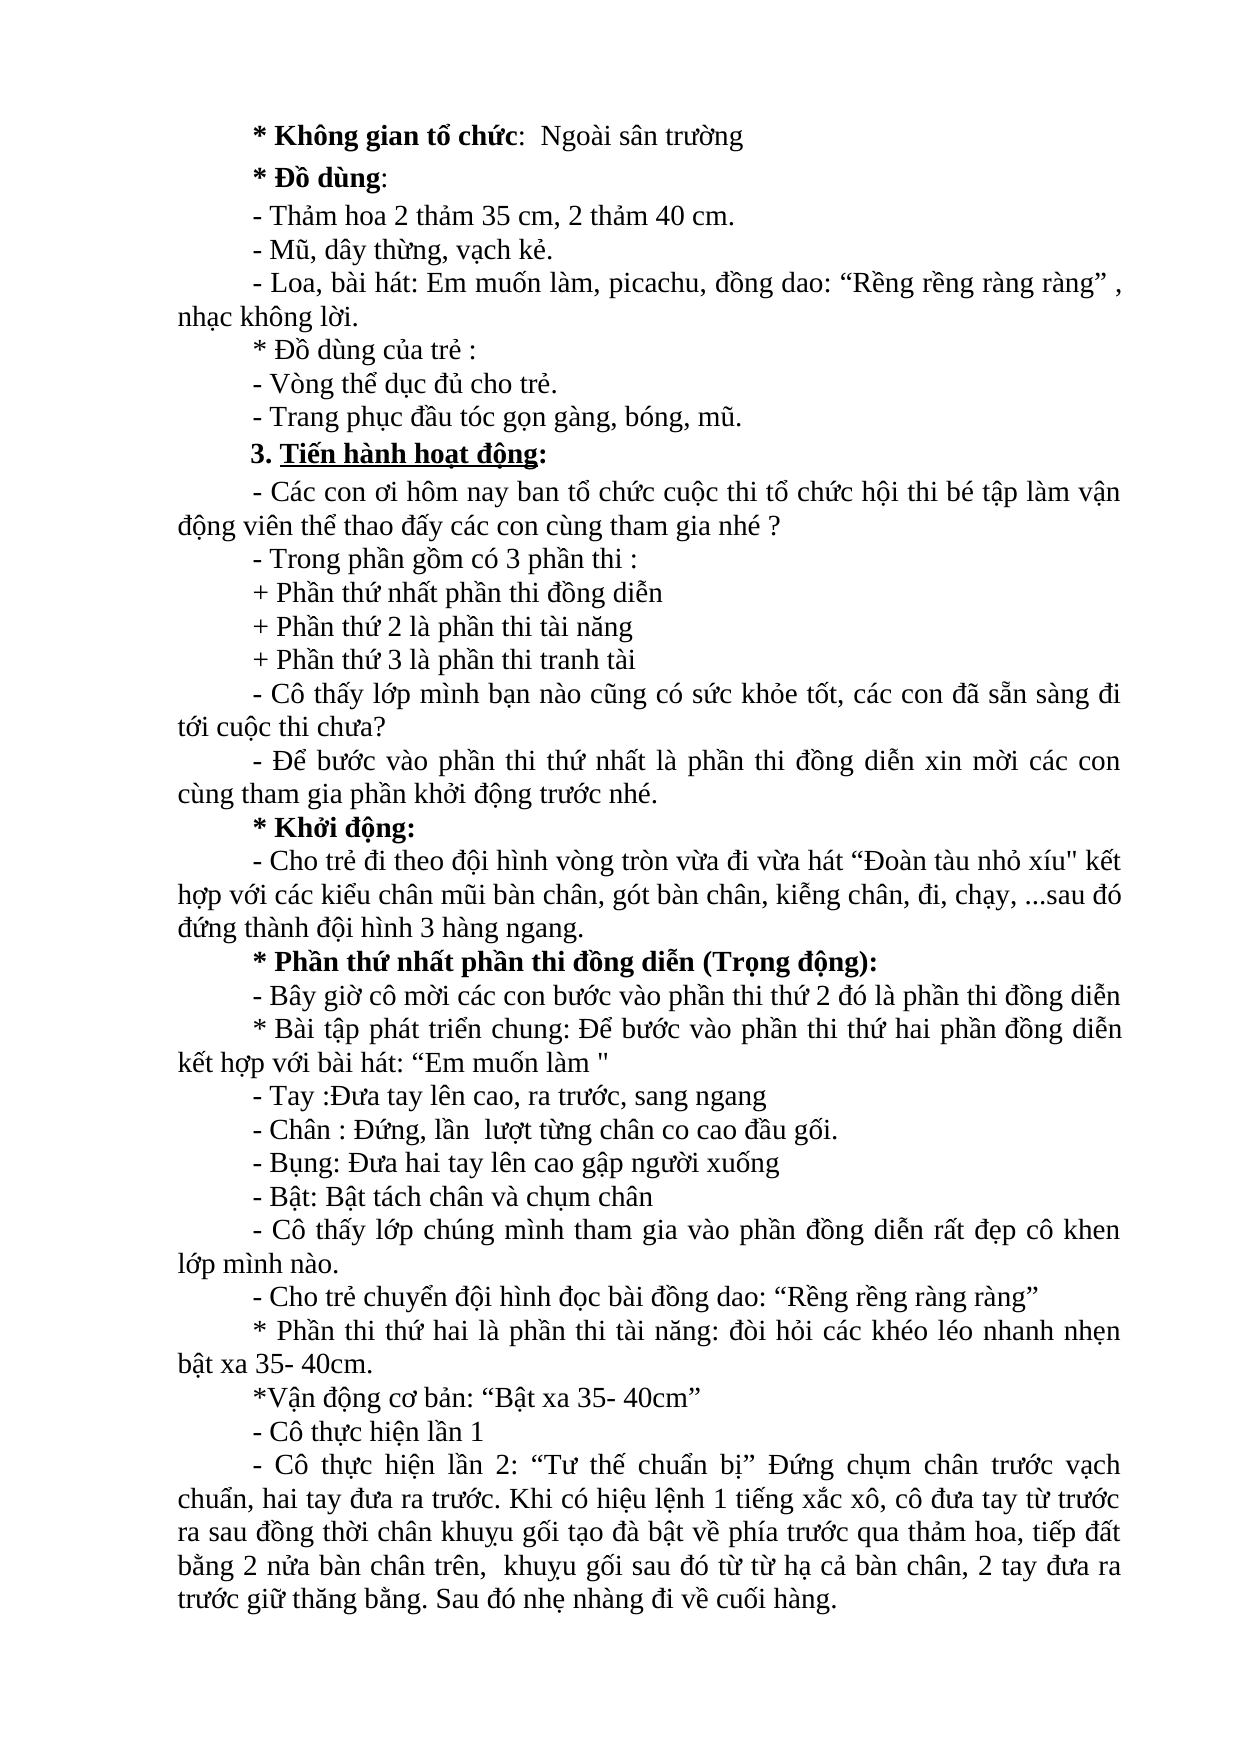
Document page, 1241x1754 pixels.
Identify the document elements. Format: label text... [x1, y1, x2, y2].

text - Trang phục đầu tóc gọn gàng, bóng, mũ. [177, 399, 1122, 433]
text - Thảm hoa 2 thảm 35 cm, 2 thảm 40 cm. [177, 198, 1122, 232]
text - Bây giờ cô mời các con bước vào phần thi thứ 2 đó là phần thi đồng diễn [177, 978, 1122, 1011]
text * Phần thứ nhất phần thi đồng diễn (Trọng động): [177, 944, 1122, 978]
text * Đồ dùng: [177, 160, 1122, 193]
text - Cho trẻ đi theo đội hình vòng tròn vừa đi vừa hát “Đoàn tàu nhỏ xíu" kết hợp với các kiểu chân mũi bàn chân, gót bàn chân, kiễng chân, đi, chạy, ...sau đó đứng thành đội hình 3 hàng ngang. [177, 843, 1122, 944]
text *Vận động cơ bản: “Bật xa 35- 40cm” [177, 1380, 1122, 1414]
text * Khởi động: [177, 810, 1122, 843]
text - Tay :Đưa tay lên cao, ra trước, sang ngang [252, 1078, 1122, 1112]
text - Cô thực hiện lần 2: “Tư thế chuẩn bị” Đứng chụm chân trước vạch chuẩn, hai tay đưa ra trước. Khi có hiệu lệnh 1 tiếng xắc xô, cô đưa tay từ trước ra sau đồng thời chân khuỵu gối tạo đà bật về phía trước qua thảm hoa, tiếp đất bằng 2 nửa bàn chân trên, khuỵu gối sau đó từ từ hạ cả bàn chân, 2 tay đưa ra trước giữ thăng bằng. Sau đó nhẹ nhàng đi về cuối hàng. [177, 1447, 1122, 1615]
text - Các con ơi hôm nay ban tổ chức cuộc thi tổ chức hội thi bé tập làm vận động viên thể thao đấy các con cùng tham gia nhé ? [177, 474, 1122, 542]
text * Phần thi thứ hai là phần thi tài năng: đòi hỏi các khéo léo nhanh nhẹn bật xa 35- 40cm. [177, 1313, 1122, 1380]
text + Phần thứ nhất phần thi đồng diễn [252, 575, 1122, 609]
text * Bài tập phát triển chung: Để bước vào phần thi thứ hai phần đồng diễn kết hợp với bài hát: “Em muốn làm " [177, 1011, 1122, 1078]
text + Phần thứ 2 là phần thi tài năng [252, 609, 1122, 642]
text - Cô thấy lớp chúng mình tham gia vào phần đồng diễn rất đẹp cô khen lớp mình nào. [177, 1212, 1122, 1279]
text * Không gian tổ chức: Ngoài sân trường [177, 118, 1122, 152]
text + Phần thứ 3 là phần thi tranh tài [252, 642, 1122, 676]
text - Loa, bài hát: Em muốn làm, picachu, đồng dao: “Rềng rềng ràng ràng” , nhạc không lời. [177, 265, 1122, 332]
text 3. Tiến hành hoạt động: [177, 436, 1122, 469]
text - Cho trẻ chuyển đội hình đọc bài đồng dao: “Rềng rềng ràng ràng” [177, 1279, 1122, 1313]
text - Để bước vào phần thi thứ nhất là phần thi đồng diễn xin mời các con cùng tham gia phần khởi động trước nhé. [177, 743, 1122, 810]
text - Mũ, dây thừng, vạch kẻ. [177, 232, 1122, 265]
text * Đồ dùng của trẻ : [177, 332, 1122, 366]
text - Chân : Đứng, lần lượt từng chân co cao đầu gối. [252, 1112, 1122, 1145]
text - Bật: Bật tách chân và chụm chân [252, 1179, 1122, 1212]
text - Vòng thể dục đủ cho trẻ. [177, 366, 1122, 399]
text - Cô thấy lớp mình bạn nào cũng có sức khỏe tốt, các con đã sẵn sàng đi tới cuộc thi chưa? [177, 676, 1122, 743]
text - Bụng: Đưa hai tay lên cao gập người xuống [252, 1145, 1122, 1179]
text - Trong phần gồm có 3 phần thi : [252, 542, 1122, 575]
text - Cô thực hiện lần 1 [177, 1414, 1122, 1447]
